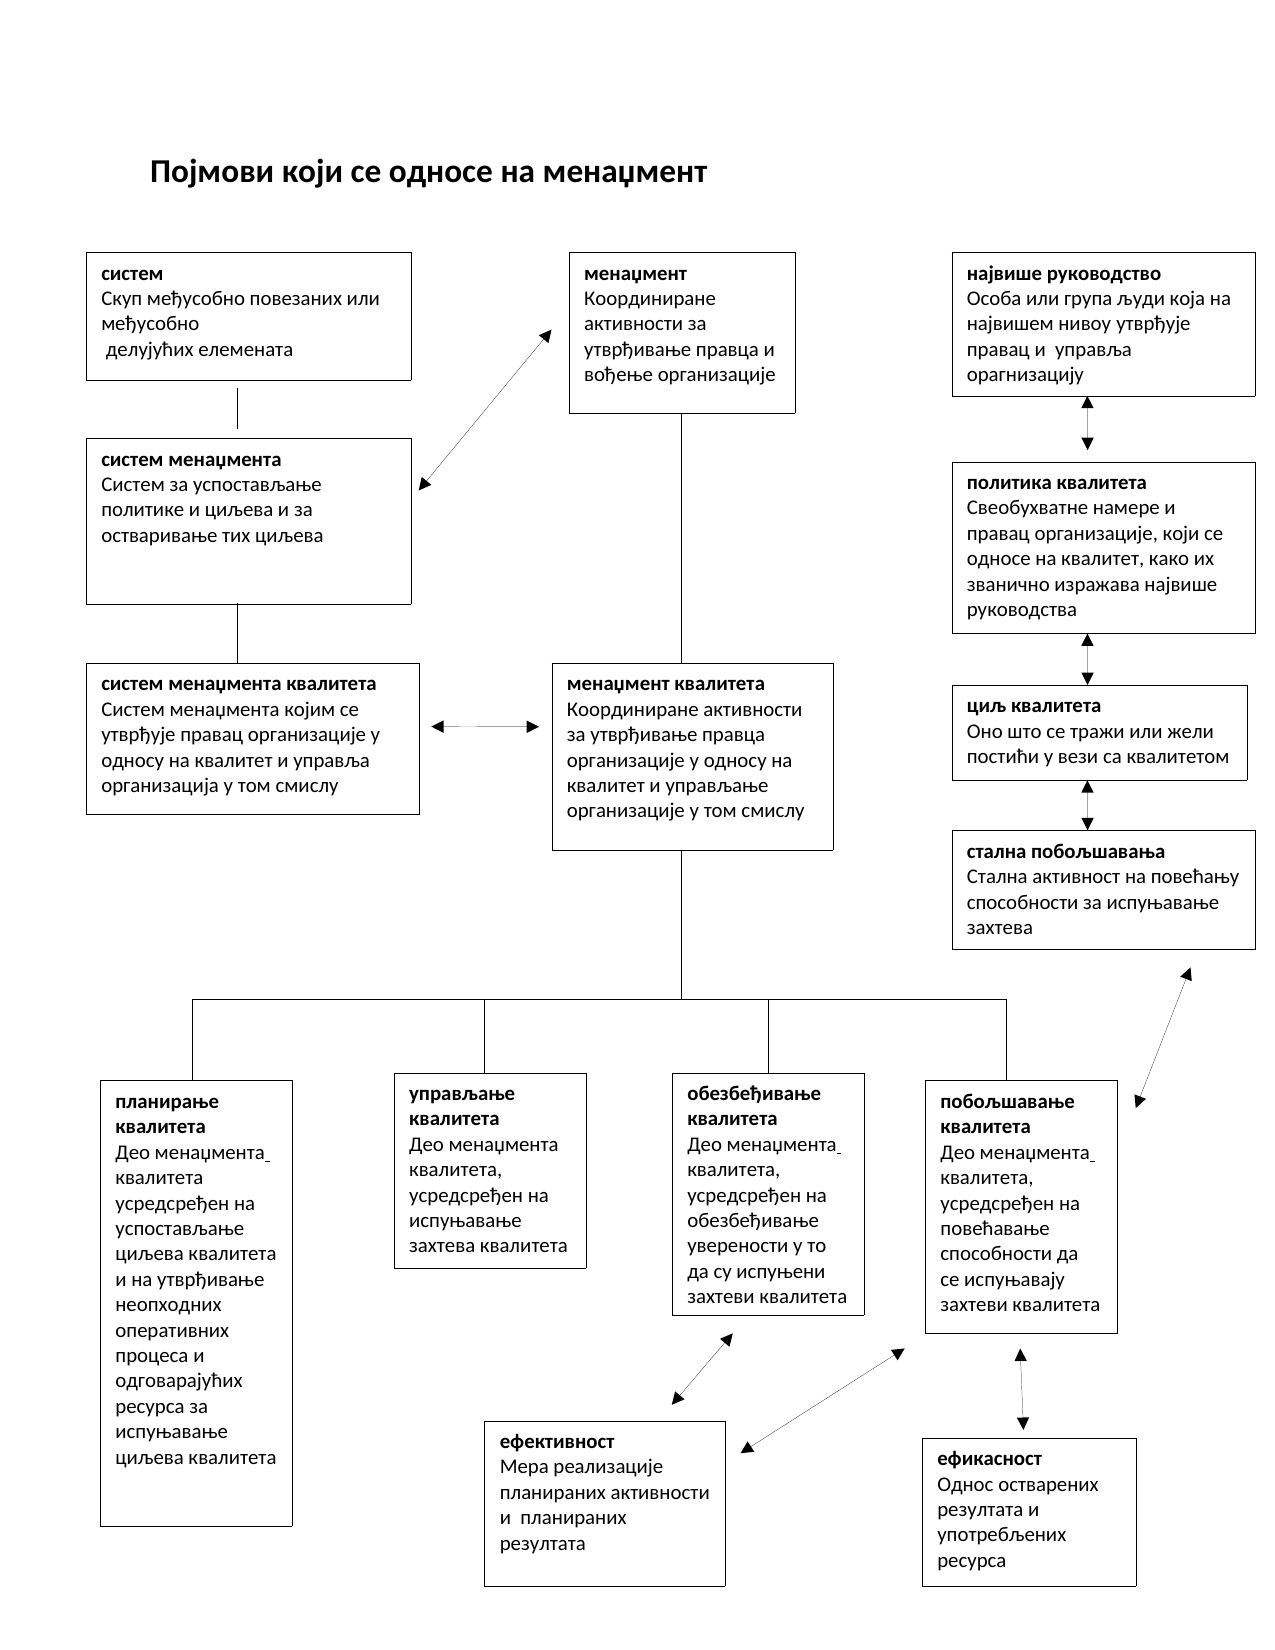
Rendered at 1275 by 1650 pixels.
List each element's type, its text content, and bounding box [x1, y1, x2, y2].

text Појмови који се односе на менаџмент [150, 150, 1125, 191]
